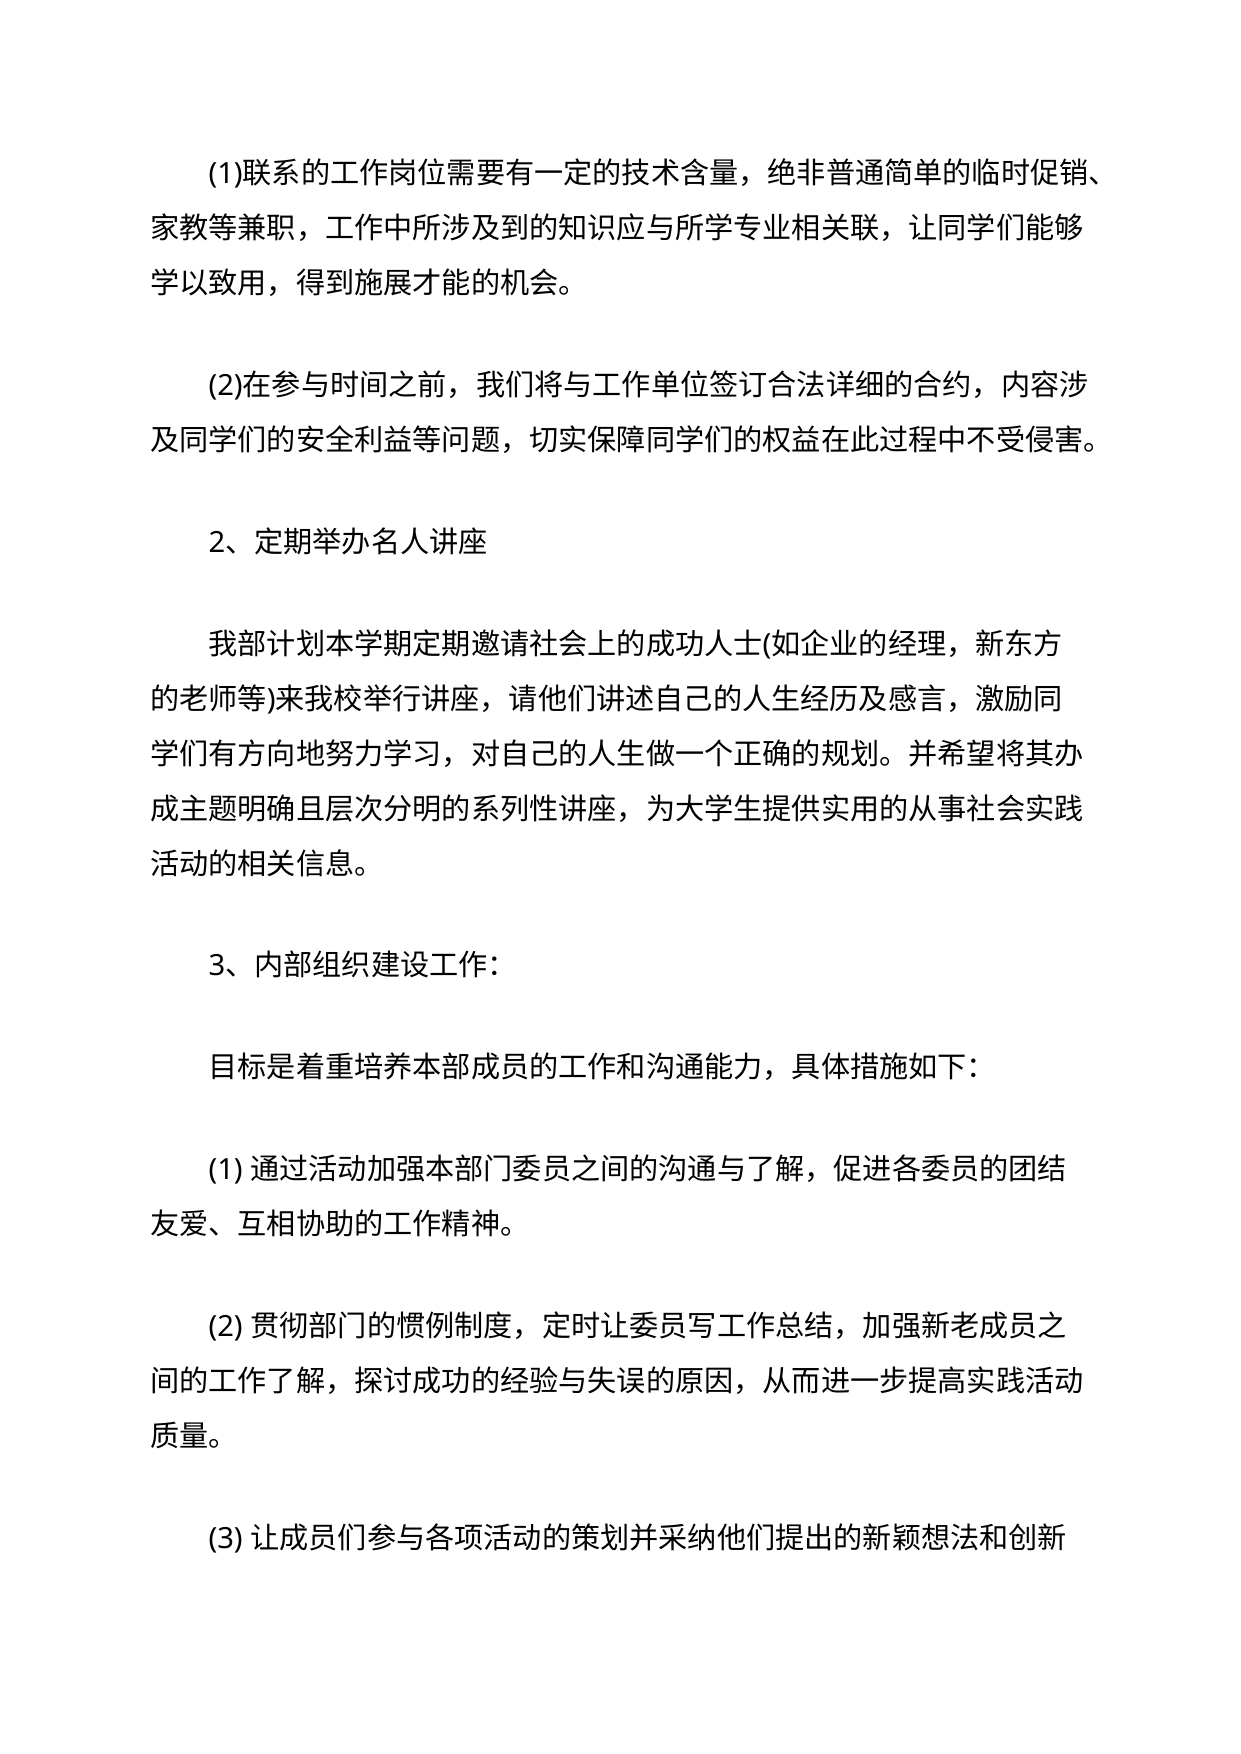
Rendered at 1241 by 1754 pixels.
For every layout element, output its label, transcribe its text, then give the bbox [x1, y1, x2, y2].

text 目标是着重培养本部成员的工作和沟通能力，具体措施如下： [150, 1044, 1090, 1086]
text 2、定期举办名人讲座 [150, 518, 1090, 561]
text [150, 1514, 1090, 1557]
text (2)在参与时间之前，我们将与工作单位签订合法详细的合约，内容涉及同学们的安全利益等问题，切实保障同学们的权益在此过程中不受侵害。 [150, 362, 1090, 459]
text (1) 通过活动加强本部门委员之间的沟通与了解，促进各委员的团结友爱、互相协助的工作精神。 [150, 1146, 1090, 1243]
text (1)联系的工作岗位需要有一定的技术含量，绝非普通简单的临时促销、家教等兼职，工作中所涉及到的知识应与所学专业相关联，让同学们能够学以致用，得到施展才能的机会。 [150, 150, 1090, 302]
text 3、内部组织建设工作： [150, 942, 1090, 984]
text (2) 贯彻部门的惯例制度，定时让委员写工作总结，加强新老成员之间的工作了解，探讨成功的经验与失误的原因，从而进一步提高实践活动质量。 [150, 1302, 1090, 1455]
text 我部计划本学期定期邀请社会上的成功人士(如企业的经理，新东方的老师等)来我校举行讲座，请他们讲述自己的人生经历及感言，激励同学们有方向地努力学习，对自己的人生做一个正确的规划。并希望将其办成主题明确且层次分明的系列性讲座，为大学生提供实用的从事社会实践活动的相关信息。 [150, 620, 1090, 882]
